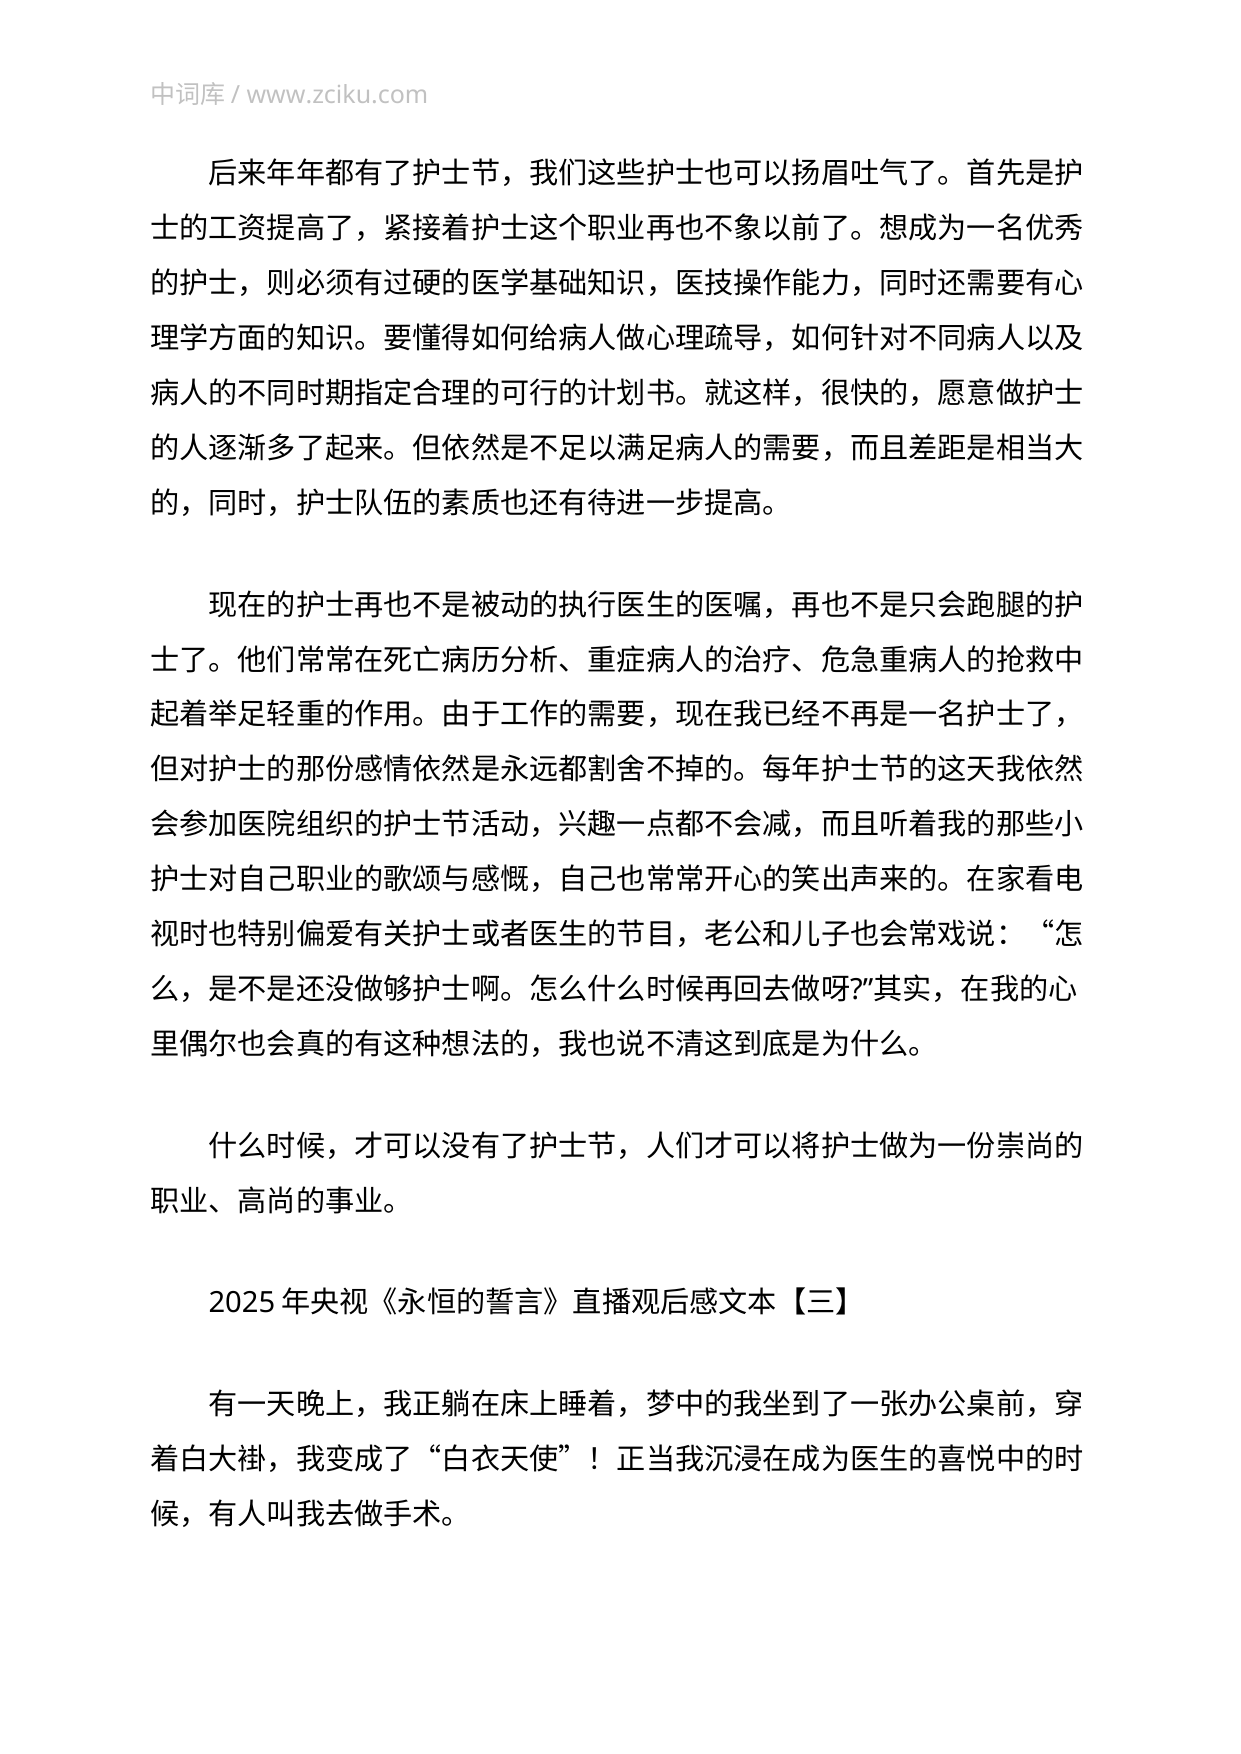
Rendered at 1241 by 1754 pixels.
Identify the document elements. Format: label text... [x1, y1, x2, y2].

text 现在的护士再也不是被动的执行医生的医嘱，再也不是只会跑腿的护士了。他们常常在死亡病历分析、重症病人的治疗、危急重病人的抢救中起着举足轻重的作用。由于工作的需要，现在我已经不再是一名护士了，但对护士的那份感情依然是永远都割舍不掉的。每年护士节的这天我依然会参加医院组织的护士节活动，兴趣一点都不会减，而且听着我的那些小护士对自己职业的歌颂与感慨，自己也常常开心的笑出声来的。在家看电视时也特别偏爱有关护士或者医生的节目，老公和儿子也会常戏说：“怎么，是不是还没做够护士啊。怎么什么时候再回去做呀?”其实，在我的心里偶尔也会真的有这种想法的，我也说不清这到底是为什么。 [150, 581, 1090, 1063]
text 2025年央视《永恒的誓言》直播观后感文本【三】 [150, 1279, 1090, 1321]
text 有一天晚上，我正躺在床上睡着，梦中的我坐到了一张办公桌前，穿着白大褂，我变成了“白衣天使”！正当我沉浸在成为医生的喜悦中的时候，有人叫我去做手术。 [150, 1381, 1090, 1533]
text 后来年年都有了护士节，我们这些护士也可以扬眉吐气了。首先是护士的工资提高了，紧接着护士这个职业再也不象以前了。想成为一名优秀的护士，则必须有过硬的医学基础知识，医技操作能力，同时还需要有心理学方面的知识。要懂得如何给病人做心理疏导，如何针对不同病人以及病人的不同时期指定合理的可行的计划书。就这样，很快的，愿意做护士的人逐渐多了起来。但依然是不足以满足病人的需要，而且差距是相当大的，同时，护士队伍的素质也还有待进一步提高。 [150, 150, 1090, 522]
text 什么时候，才可以没有了护士节，人们才可以将护士做为一份崇尚的职业、高尚的事业。 [150, 1122, 1090, 1219]
